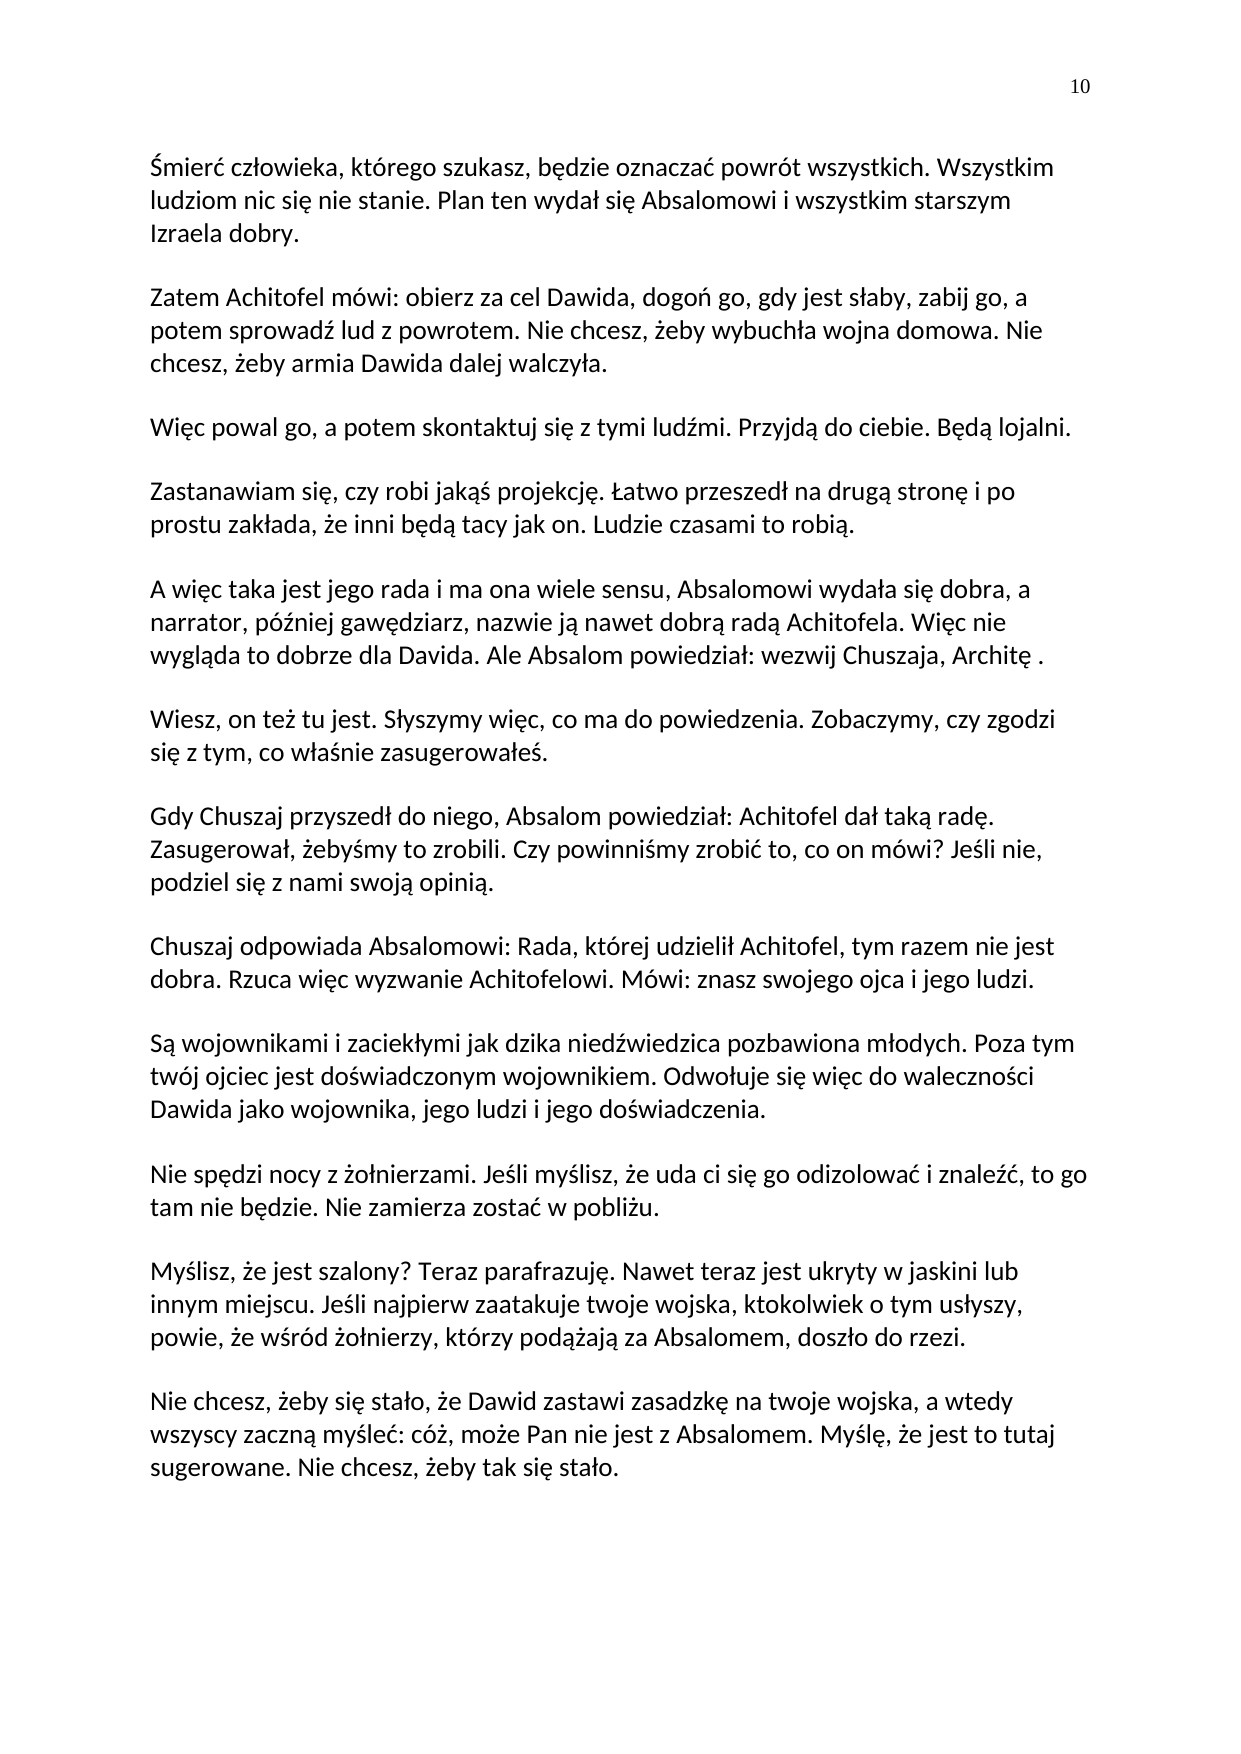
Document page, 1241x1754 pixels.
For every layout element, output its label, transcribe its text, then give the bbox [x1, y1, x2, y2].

text Zastanawiam się, czy robi jakąś projekcję. Łatwo przeszedł na drugą stronę i po prostu zakłada, że inni będą tacy jak on. Ludzie czasami to robią. [150, 474, 1090, 541]
text Myślisz, że jest szalony? Teraz parafrazuję. Nawet teraz jest ukryty w jaskini lub innym miejscu. Jeśli najpierw zaatakuje twoje wojska, ktokolwiek o tym usłyszy, powie, że wśród żołnierzy, którzy podążają za Absalomem, doszło do rzezi. [150, 1254, 1090, 1353]
text A więc taka jest jego rada i ma ona wiele sensu, Absalomowi wydała się dobra, a narrator, później gawędziarz, nazwie ją nawet dobrą radą Achitofela. Więc nie wygląda to dobrze dla Davida. Ale Absalom powiedział: wezwij Chuszaja, Architę . [150, 572, 1090, 671]
text Więc powal go, a potem skontaktuj się z tymi ludźmi. Przyjdą do ciebie. Będą lojalni. [150, 410, 1090, 443]
text Są wojownikami i zaciekłymi jak dzika niedźwiedzica pozbawiona młodych. Poza tym twój ojciec jest doświadczonym wojownikiem. Odwołuje się więc do waleczności Dawida jako wojownika, jego ludzi i jego doświadczenia. [150, 1027, 1090, 1126]
text Gdy Chuszaj przyszedł do niego, Absalom powiedział: Achitofel dał taką radę. Zasugerował, żebyśmy to zrobili. Czy powinniśmy zrobić to, co on mówi? Jeśli nie, podziel się z nami swoją opinią. [150, 799, 1090, 898]
text Zatem Achitofel mówi: obierz za cel Dawida, dogoń go, gdy jest słaby, zabij go, a potem sprowadź lud z powrotem. Nie chcesz, żeby wybuchła wojna domowa. Nie chcesz, żeby armia Dawida dalej walczyła. [150, 280, 1090, 379]
text Nie spędzi nocy z żołnierzami. Jeśli myślisz, że uda ci się go odizolować i znaleźć, to go tam nie będzie. Nie zamierza zostać w pobliżu. [150, 1157, 1090, 1223]
text Chuszaj odpowiada Absalomowi: Rada, której udzielił Achitofel, tym razem nie jest dobra. Rzuca więc wyzwanie Achitofelowi. Mówi: znasz swojego ojca i jego ludzi. [150, 929, 1090, 995]
text Wiesz, on też tu jest. Słyszymy więc, co ma do powiedzenia. Zobaczymy, czy zgodzi się z tym, co właśnie zasugerowałeś. [150, 702, 1090, 768]
text Nie chcesz, żeby się stało, że Dawid zastawi zasadzkę na twoje wojska, a wtedy wszyscy zaczną myśleć: cóż, może Pan nie jest z Absalomem. Myślę, że jest to tutaj sugerowane. Nie chcesz, żeby tak się stało. [150, 1384, 1090, 1483]
text Śmierć człowieka, którego szukasz, będzie oznaczać powrót wszystkich. Wszystkim ludziom nic się nie stanie. Plan ten wydał się Absalomowi i wszystkim starszym Izraela dobry. [150, 150, 1090, 249]
